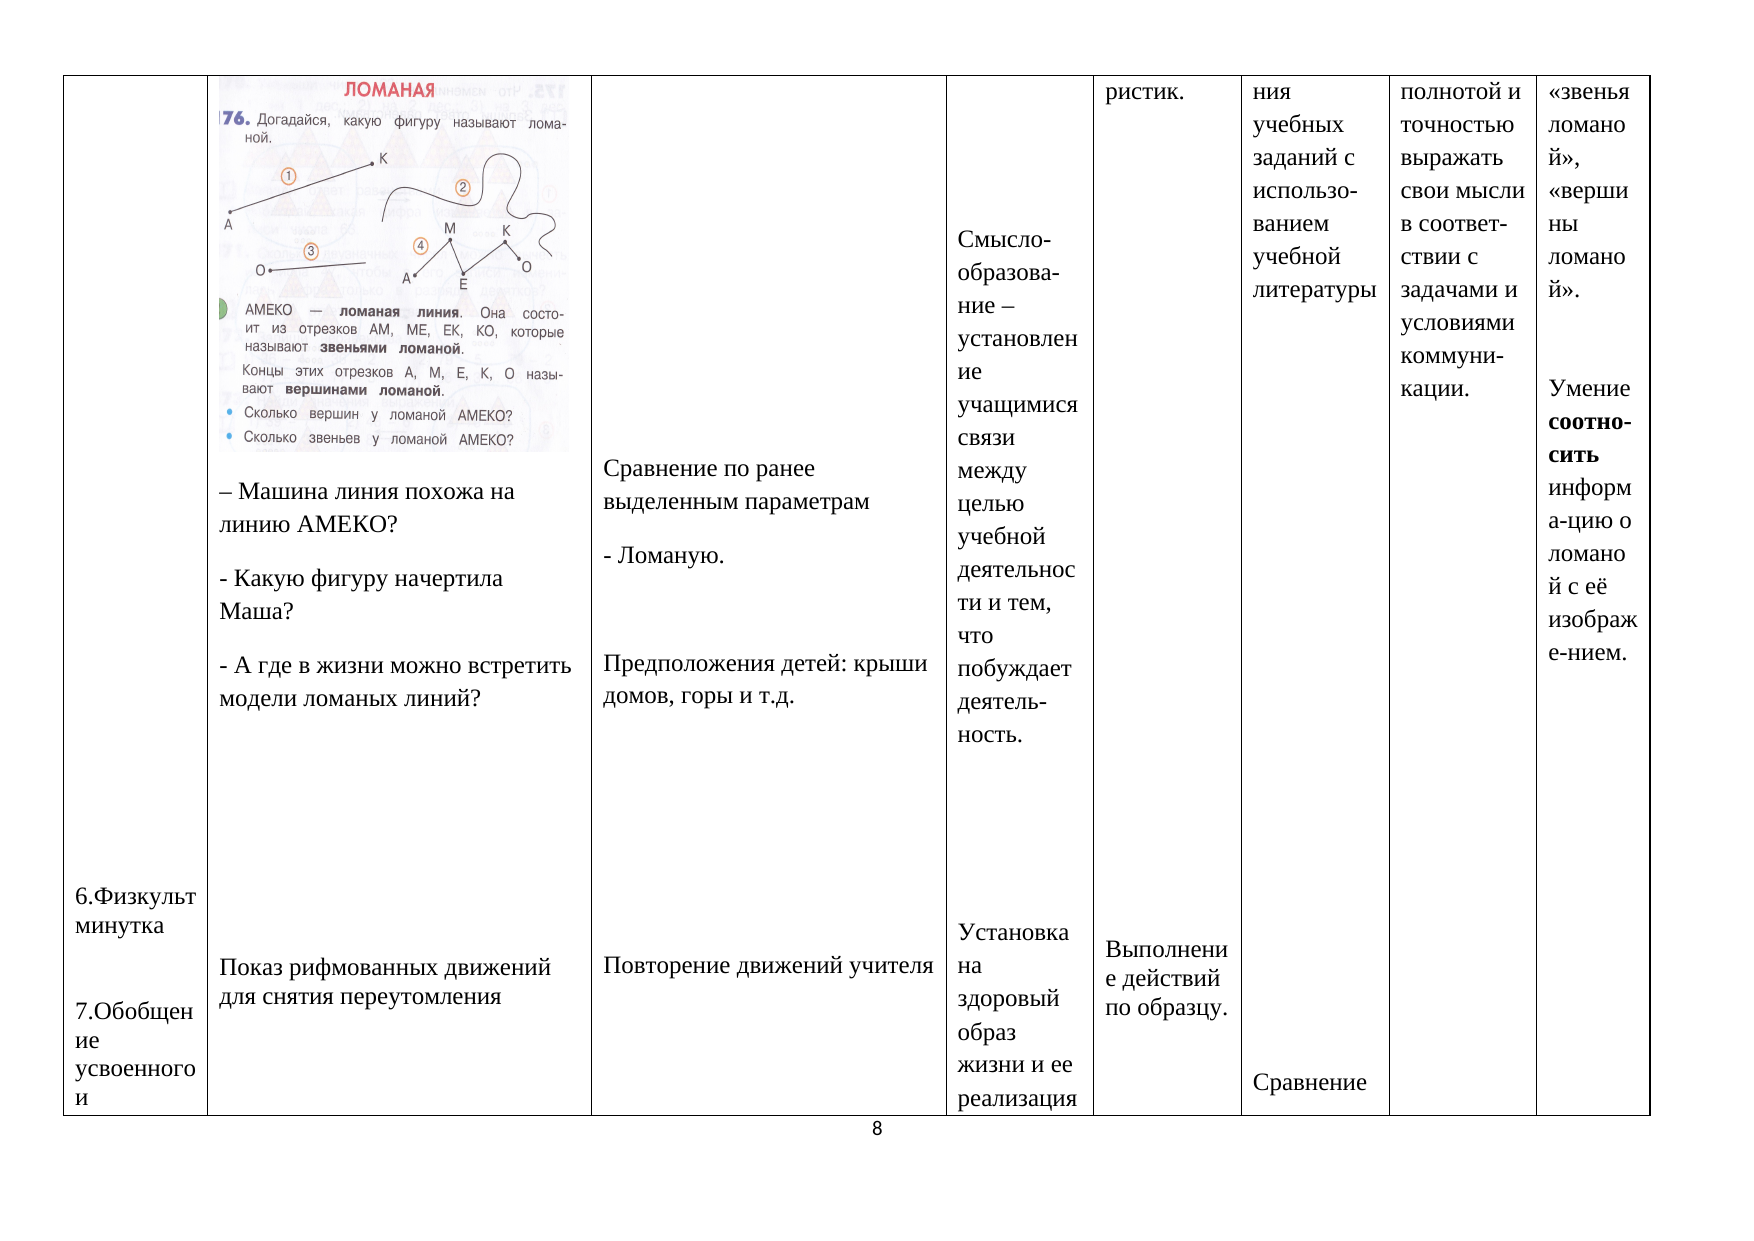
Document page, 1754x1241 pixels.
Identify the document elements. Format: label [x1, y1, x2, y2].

table_cell [1537, 76, 1649, 1114]
table_cell [592, 76, 946, 1114]
table_cell [208, 76, 591, 1114]
table_cell [1242, 76, 1389, 1114]
table_cell [64, 76, 207, 1114]
table_cell [1094, 76, 1241, 1114]
table_cell [947, 76, 1093, 1114]
table_cell [1390, 76, 1536, 1114]
picture [219, 76, 570, 452]
